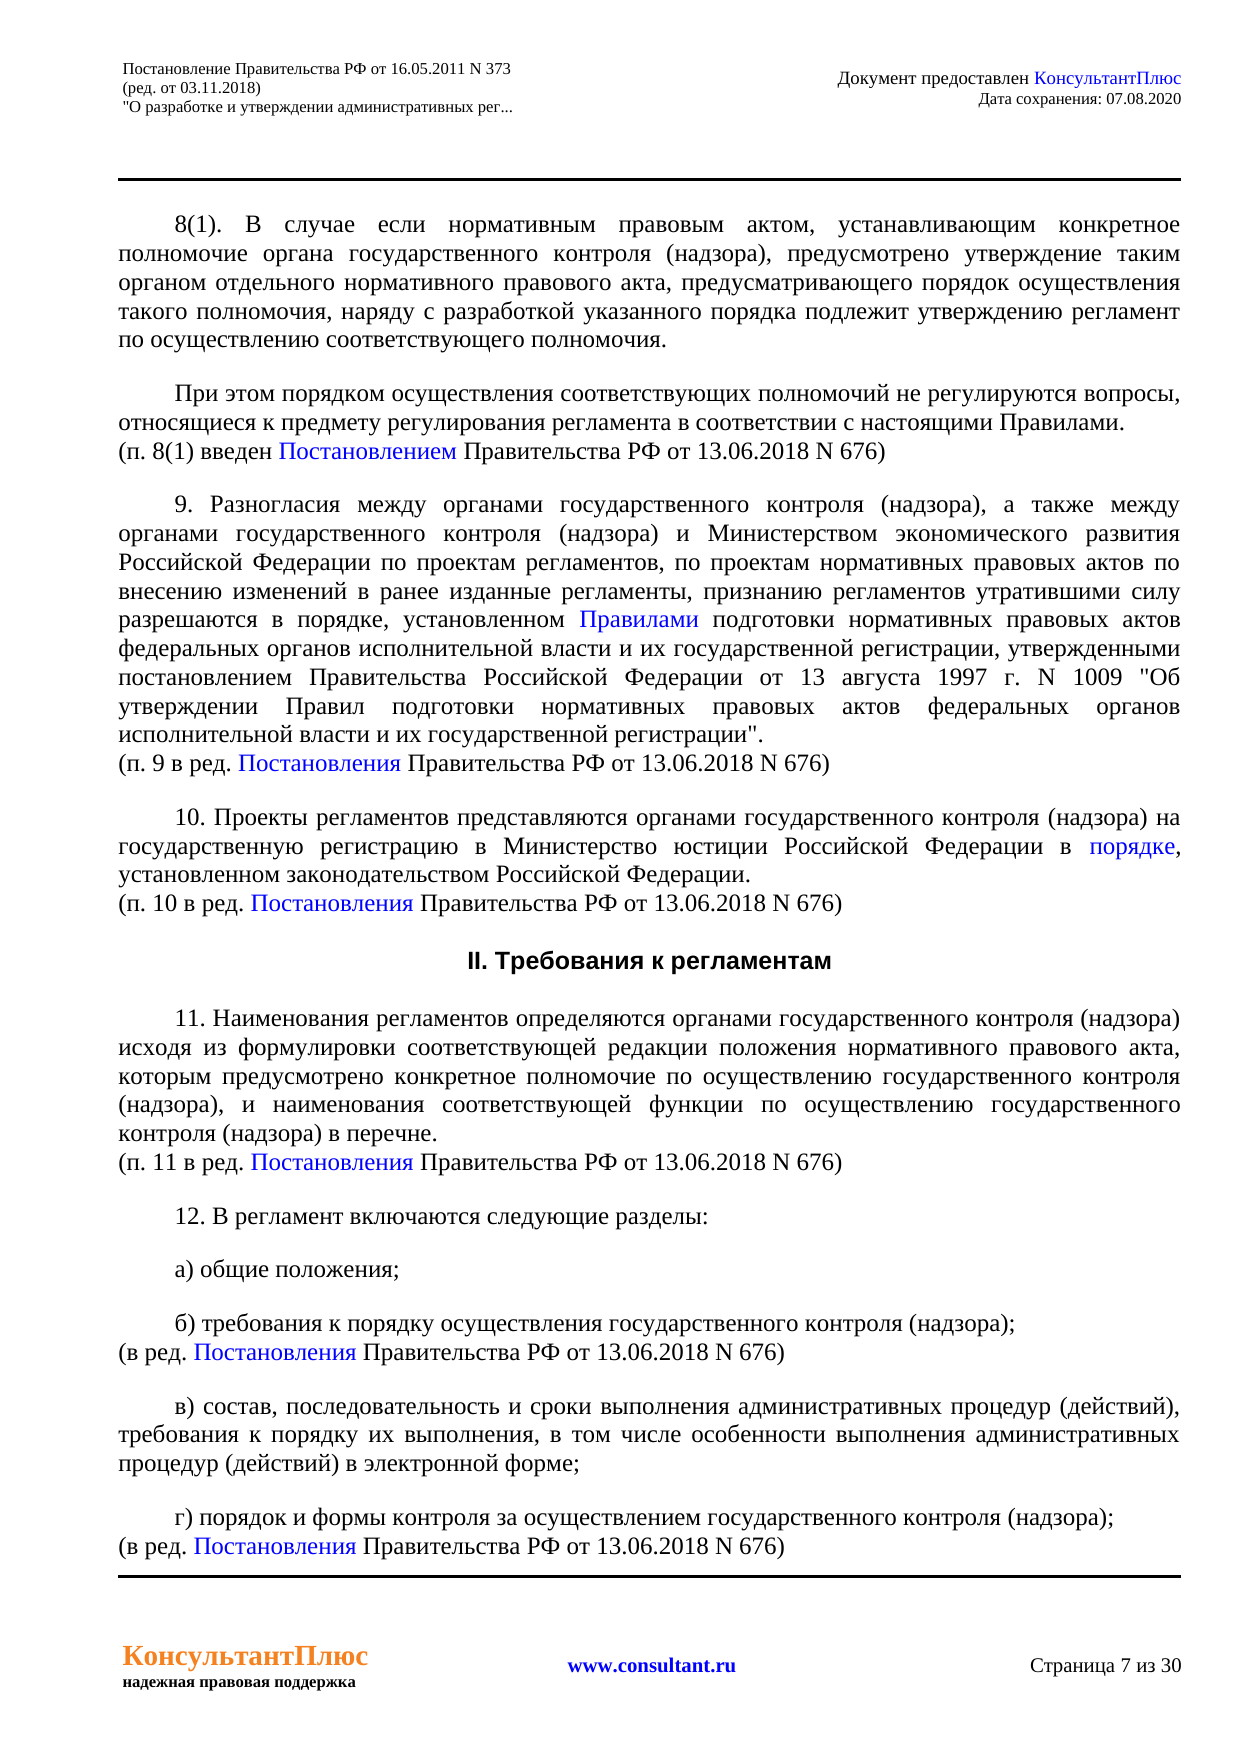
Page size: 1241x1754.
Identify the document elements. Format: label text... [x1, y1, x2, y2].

text (п. 10 в ред. Постановления Правительства РФ от 13.06.2018 N 676) [118, 888, 1181, 917]
text в) состав, последовательность и сроки выполнения административных процедур (действий), требования к порядку их выполнения, в том числе особенности выполнения административных процедур (действий) в электронной форме; [118, 1391, 1181, 1477]
text 9. Разногласия между органами государственного контроля (надзора), а также между органами государственного контроля (надзора) и Министерством экономического развития Российской Федерации по проектам регламентов, по проектам нормативных правовых актов по внесению изменений в ранее изданные регламенты, признанию регламентов утратившими силу разрешаются в порядке, установленном Правилами подготовки нормативных правовых актов федеральных органов исполнительной власти и их государственной регистрации, утвержденными постановлением Правительства Российской Федерации от 13 августа 1997 г. N 1009 "Об утверждении Правил подготовки нормативных правовых актов федеральных органов исполнительной власти и их государственной регистрации". [118, 489, 1181, 748]
text (в ред. Постановления Правительства РФ от 13.06.2018 N 676) [118, 1531, 1181, 1559]
text (п. 8(1) введен Постановлением Правительства РФ от 13.06.2018 N 676) [118, 436, 1181, 464]
text При этом порядком осуществления соответствующих полномочий не регулируются вопросы, относящиеся к предмету регулирования регламента в соответствии с настоящими Правилами. [118, 378, 1181, 436]
text (в ред. Постановления Правительства РФ от 13.06.2018 N 676) [118, 1337, 1181, 1366]
text г) порядок и формы контроля за осуществлением государственного контроля (надзора); [118, 1502, 1181, 1531]
text 8(1). В случае если нормативным правовым актом, устанавливающим конкретное полномочие органа государственного контроля (надзора), предусмотрено утверждение таким органом отдельного нормативного правового акта, предусматривающего порядок осуществления такого полномочия, наряду с разработкой указанного порядка подлежит утверждению регламент по осуществлению соответствующего полномочия. [118, 209, 1181, 353]
text 11. Наименования регламентов определяются органами государственного контроля (надзора) исходя из формулировки соответствующей редакции положения нормативного правового акта, которым предусмотрено конкретное полномочие по осуществлению государственного контроля (надзора), и наименования соответствующей функции по осуществлению государственного контроля (надзора) в перечне. [118, 1003, 1181, 1147]
text (п. 9 в ред. Постановления Правительства РФ от 13.06.2018 N 676) [118, 748, 1181, 777]
text 10. Проекты регламентов представляются органами государственного контроля (надзора) на государственную регистрацию в Министерство юстиции Российской Федерации в порядке, установленном законодательством Российской Федерации. [118, 802, 1181, 888]
text б) требования к порядку осуществления государственного контроля (надзора); [118, 1308, 1181, 1337]
text 12. В регламент включаются следующие разделы: [118, 1201, 1181, 1229]
text (п. 11 в ред. Постановления Правительства РФ от 13.06.2018 N 676) [118, 1147, 1181, 1176]
title II. Требования к регламентам [118, 946, 1181, 974]
text а) общие положения; [118, 1254, 1181, 1283]
